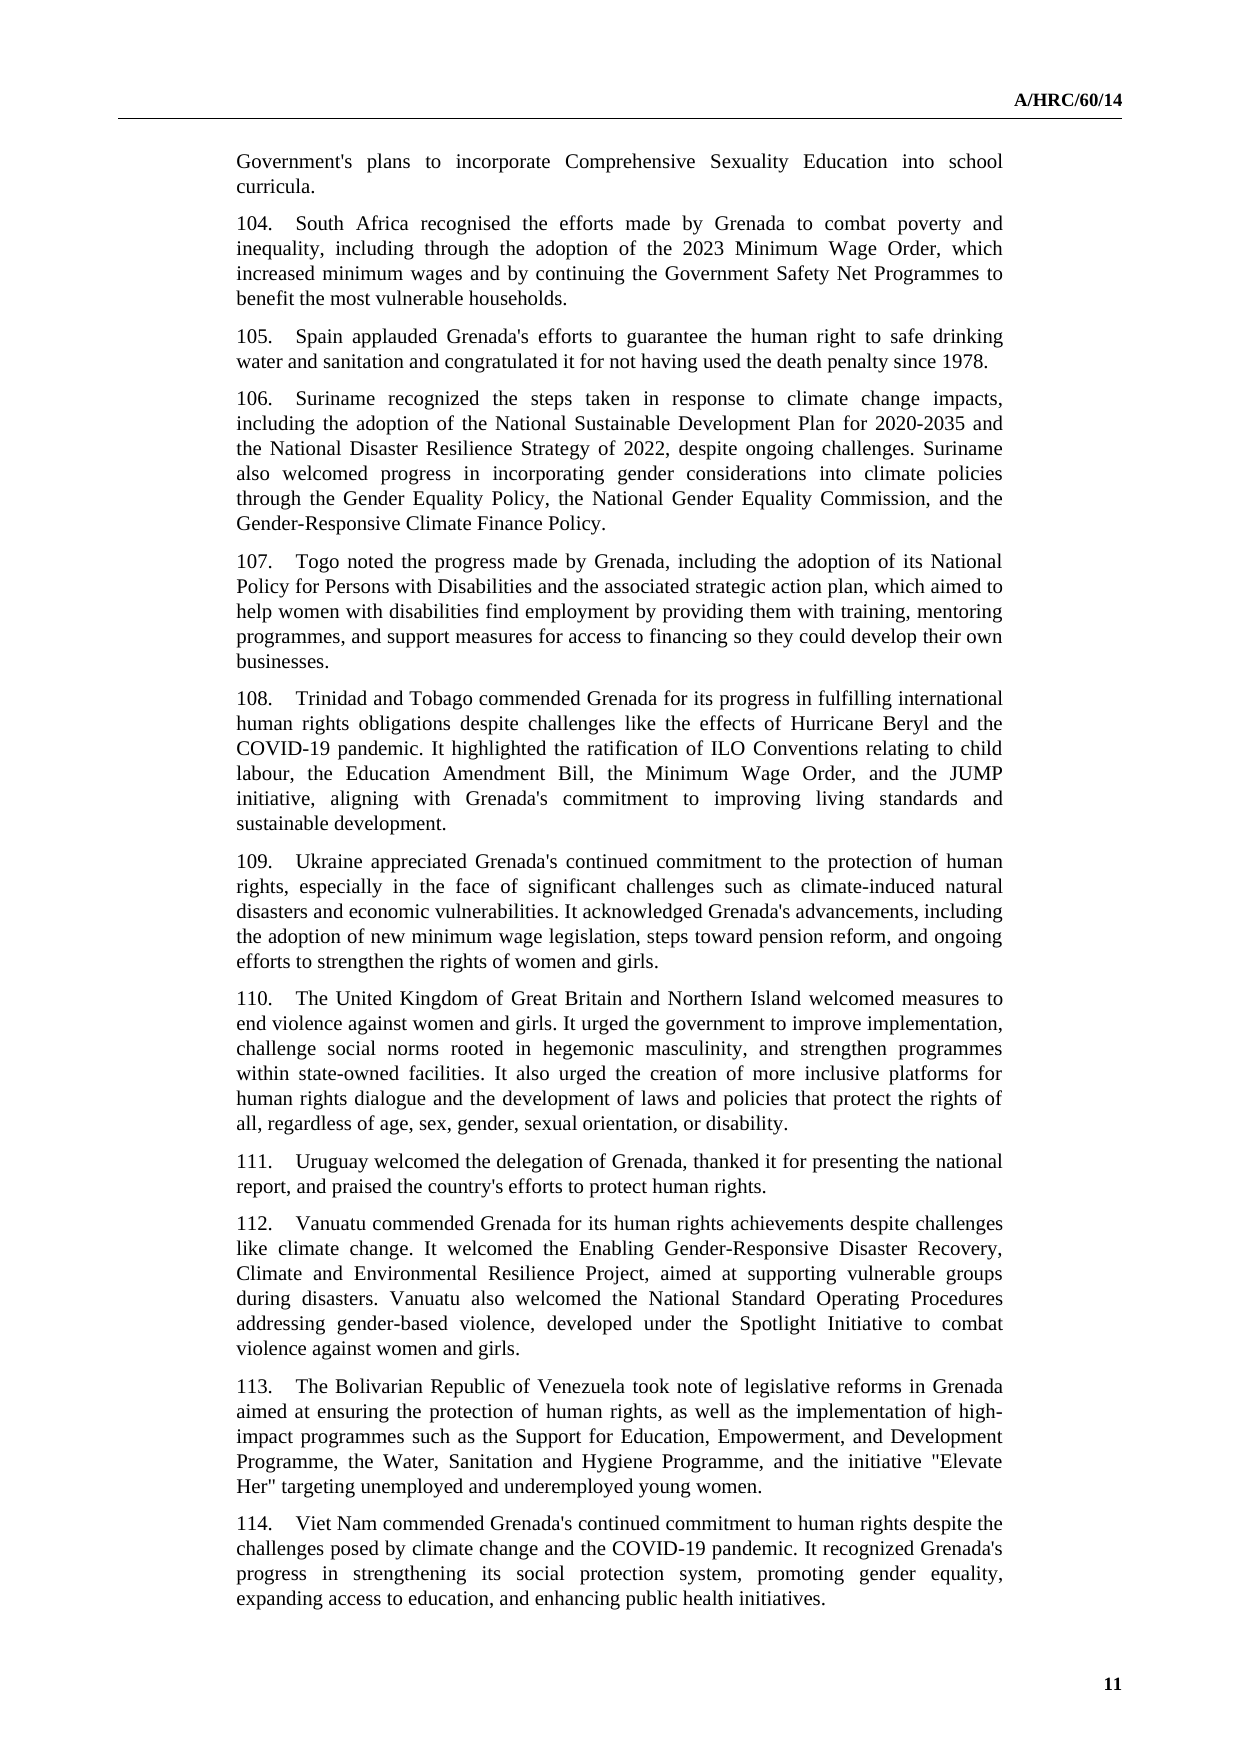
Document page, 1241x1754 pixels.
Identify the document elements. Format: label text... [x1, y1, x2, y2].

text 106. Suriname recognized the steps taken in response to climate change impacts, including the adoption of the National Sustainable Development Plan for 2020-2035 and the National Disaster Resilience Strategy of 2022, despite ongoing challenges. Suriname also welcomed progress in incorporating gender considerations into climate policies through the Gender Equality Policy, the National Gender Equality Commission, and the Gender-Responsive Climate Finance Policy. [236, 385, 1004, 535]
text 105. Spain applauded Grenada's efforts to guarantee the human right to safe drinking water and sanitation and congratulated it for not having used the death penalty since 1978. [236, 323, 1004, 373]
text 114. Viet Nam commended Grenada's continued commitment to human rights despite the challenges posed by climate change and the COVID-19 pandemic. It recognized Grenada's progress in strengthening its social protection system, promoting gender equality, expanding access to education, and enhancing public health initiatives. [236, 1510, 1004, 1610]
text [236, 148, 1004, 198]
text 113. The Bolivarian Republic of Venezuela took note of legislative reforms in Grenada aimed at ensuring the protection of human rights, as well as the implementation of high-impact programmes such as the Support for Education, Empowerment, and Development Programme, the Water, Sanitation and Hygiene Programme, and the initiative "Elevate Her" targeting unemployed and underemployed young women. [236, 1373, 1004, 1498]
text 111. Uruguay welcomed the delegation of Grenada, thanked it for presenting the national report, and praised the country's efforts to protect human rights. [236, 1148, 1004, 1198]
text 108. Trinidad and Tobago commended Grenada for its progress in fulfilling international human rights obligations despite challenges like the effects of Hurricane Beryl and the COVID-19 pandemic. It highlighted the ratification of ILO Conventions relating to child labour, the Education Amendment Bill, the Minimum Wage Order, and the JUMP initiative, aligning with Grenada's commitment to improving living standards and sustainable development. [236, 685, 1004, 835]
text 112. Vanuatu commended Grenada for its human rights achievements despite challenges like climate change. It welcomed the Enabling Gender-Responsive Disaster Recovery, Climate and Environmental Resilience Project, aimed at supporting vulnerable groups during disasters. Vanuatu also welcomed the National Standard Operating Procedures addressing gender-based violence, developed under the Spotlight Initiative to combat violence against women and girls. [236, 1210, 1004, 1360]
text 110. The United Kingdom of Great Britain and Northern Island welcomed measures to end violence against women and girls. It urged the government to improve implementation, challenge social norms rooted in hegemonic masculinity, and strengthen programmes within state-owned facilities. It also urged the creation of more inclusive platforms for human rights dialogue and the development of laws and policies that protect the rights of all, regardless of age, sex, gender, sexual orientation, or disability. [236, 985, 1004, 1135]
text 107. Togo noted the progress made by Grenada, including the adoption of its National Policy for Persons with Disabilities and the associated strategic action plan, which aimed to help women with disabilities find employment by providing them with training, mentoring programmes, and support measures for access to financing so they could develop their own businesses. [236, 548, 1004, 673]
text 109. Ukraine appreciated Grenada's continued commitment to the protection of human rights, especially in the face of significant challenges such as climate-induced natural disasters and economic vulnerabilities. It acknowledged Grenada's advancements, including the adoption of new minimum wage legislation, steps toward pension reform, and ongoing efforts to strengthen the rights of women and girls. [236, 848, 1004, 973]
text 104. South Africa recognised the efforts made by Grenada to combat poverty and inequality, including through the adoption of the 2023 Minimum Wage Order, which increased minimum wages and by continuing the Government Safety Net Programmes to benefit the most vulnerable households. [236, 210, 1004, 310]
